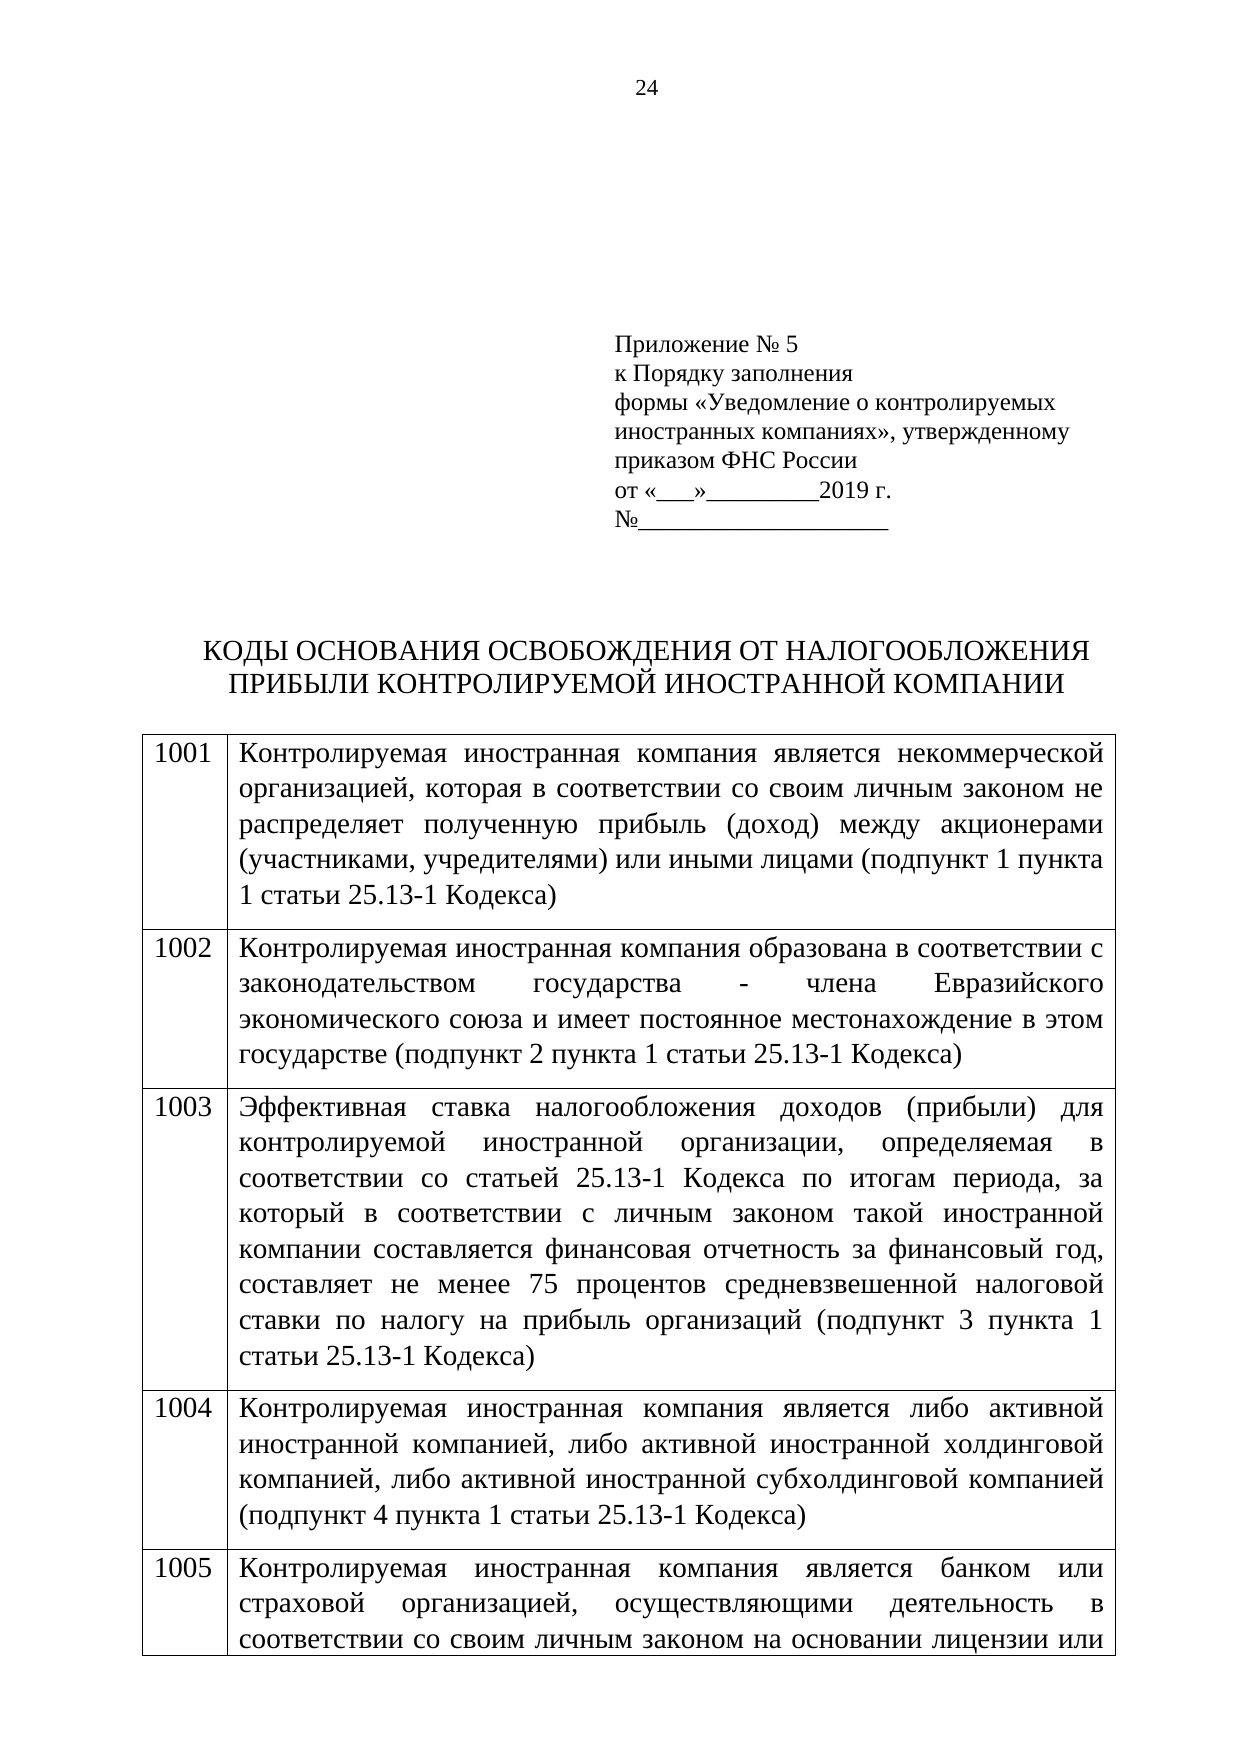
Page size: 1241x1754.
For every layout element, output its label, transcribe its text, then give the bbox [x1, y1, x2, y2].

text к Порядку заполнения [614, 358, 1152, 387]
table_cell 1005 [143, 1550, 227, 1654]
table_header 1001 [143, 735, 227, 929]
table_cell 1002 [143, 930, 227, 1088]
text иностранных компаниях», утвержденному приказом ФНС России от «___»_________2019 г. [614, 416, 1152, 504]
text формы «Уведомление о контролируемых [614, 387, 1152, 416]
text Приложение № 5 [614, 329, 1152, 358]
table_header Контролируемая иностранная компания является некоммерческой организацией, которая в соответствии со своим личным законом не распределяет полученную прибыль (доход) между акционерами (участниками, учредителями) или иными лицами (подпункт 1 пункта 1 статьи 25.13-1 Кодекса) [228, 735, 1115, 929]
text КОДЫ ОСНОВАНИЯ ОСВОБОЖДЕНИЯ ОТ НАЛОГООБЛОЖЕНИЯ ПРИБЫЛИ КОНТРОЛИРУЕМОЙ ИНОСТРАННОЙ КОМПАНИИ [142, 633, 1152, 700]
text №____________________ [614, 504, 1152, 532]
table_cell Контролируемая иностранная компания является либо активной иностранной компанией, либо активной иностранной холдинговой компанией, либо активной иностранной субхолдинговой компанией (подпункт 4 пункта 1 статьи 25.13-1 Кодекса) [228, 1391, 1115, 1549]
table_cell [228, 1550, 1115, 1654]
table_cell Эффективная ставка налогообложения доходов (прибыли) для контролируемой иностранной организации, определяемая в соответствии со статьей 25.13-1 Кодекса по итогам периода, за который в соответствии с личным законом такой иностранной компании составляется финансовая отчетность за финансовый год, составляет не менее 75 процентов средневзвешенной налоговой ставки по налогу на прибыль организаций (подпункт 3 пункта 1 статьи 25.13-1 Кодекса) [228, 1089, 1115, 1389]
table_cell 1003 [143, 1089, 227, 1389]
table_cell 1004 [143, 1391, 227, 1549]
table_cell Контролируемая иностранная компания образована в соответствии с законодательством государства - члена Евразийского экономического союза и имеет постоянное местонахождение в этом государстве (подпункт 2 пункта 1 статьи 25.13-1 Кодекса) [228, 930, 1115, 1088]
